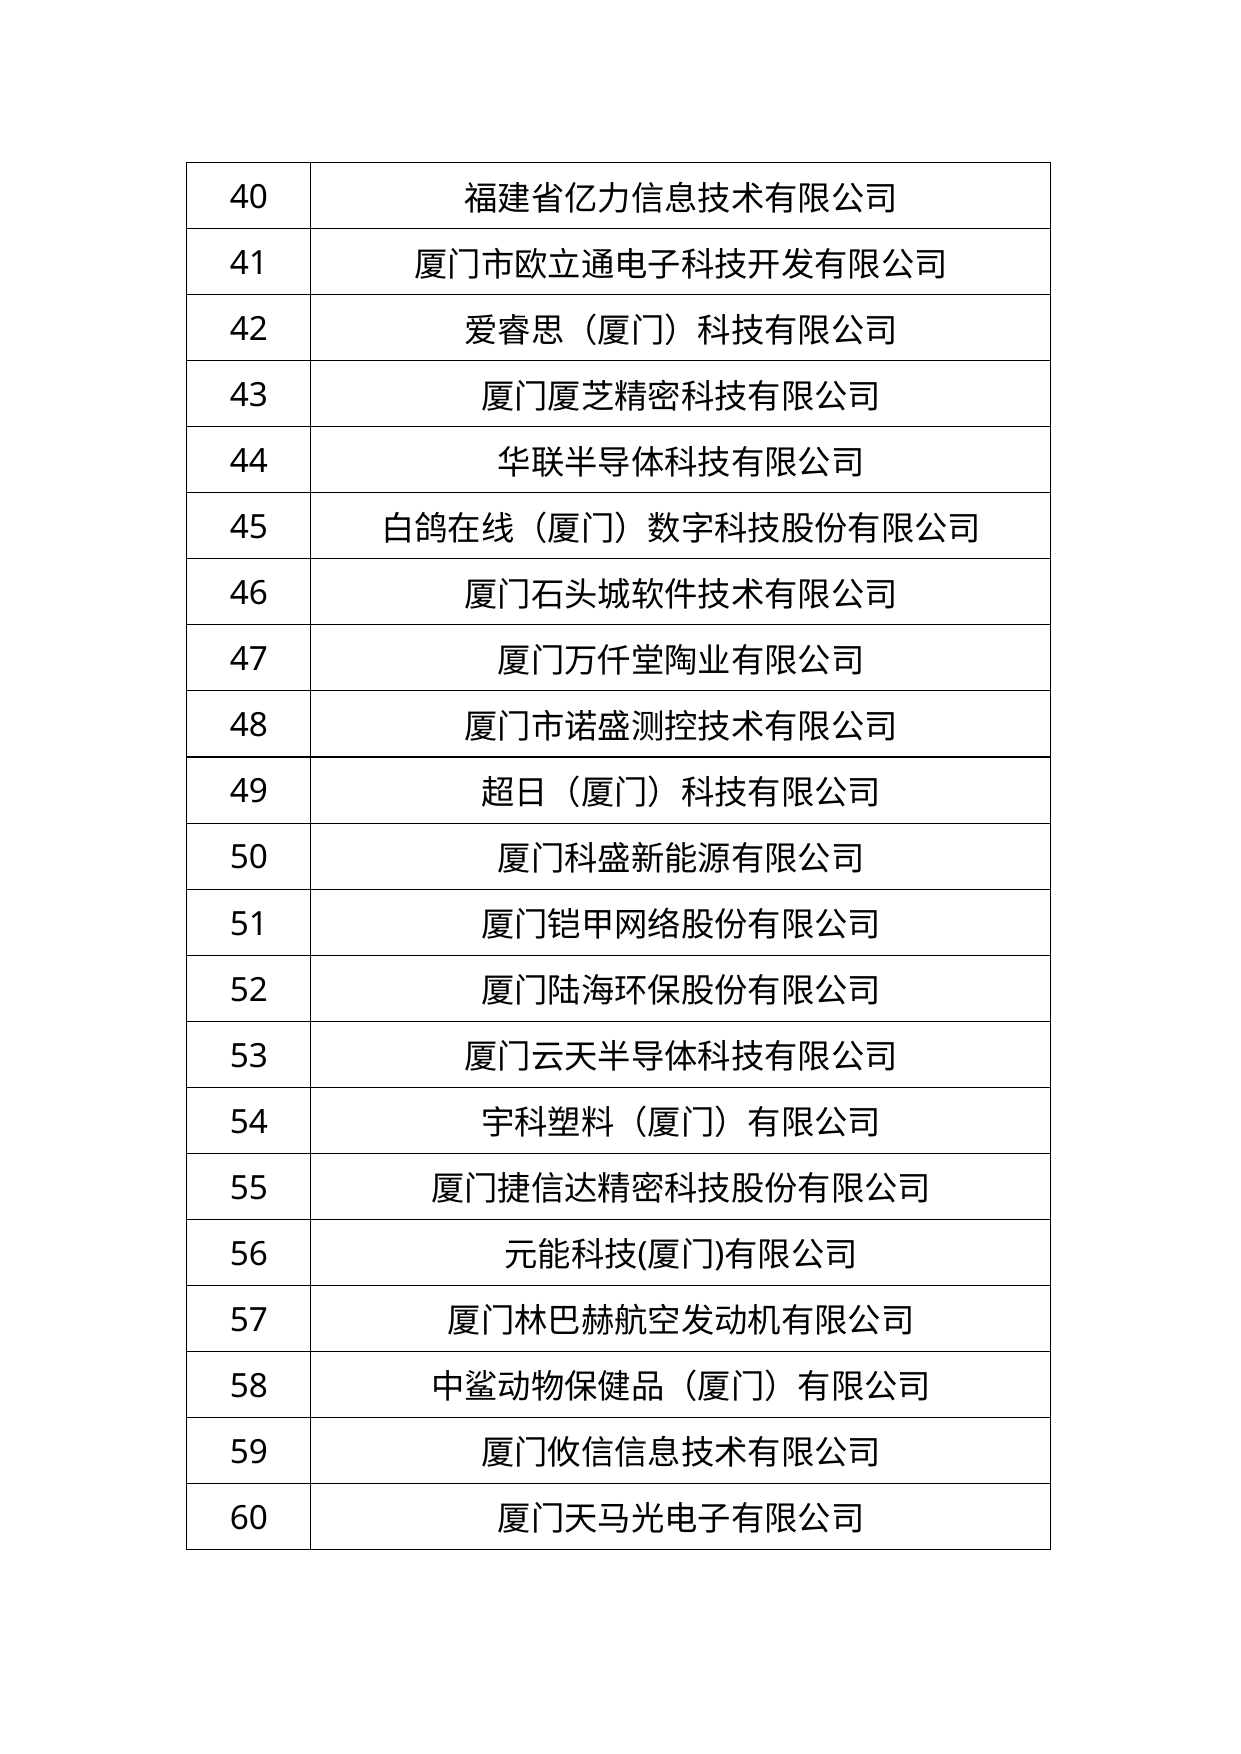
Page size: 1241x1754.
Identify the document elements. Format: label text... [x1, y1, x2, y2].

table_cell 元能科技(厦门)有限公司 [311, 1220, 1050, 1285]
table_cell 厦门林巴赫航空发动机有限公司 [311, 1286, 1050, 1351]
table_cell 53 [187, 1022, 310, 1087]
table_cell 42 [187, 295, 310, 360]
table_cell 54 [187, 1088, 310, 1153]
table_cell 厦门天马光电子有限公司 [311, 1484, 1050, 1549]
table_cell 爱睿思（厦门）科技有限公司 [311, 295, 1050, 360]
table_cell 厦门市欧立通电子科技开发有限公司 [311, 229, 1050, 294]
table_cell 厦门市诺盛测控技术有限公司 [311, 691, 1050, 756]
table_cell 46 [187, 559, 310, 624]
table_cell 厦门铠甲网络股份有限公司 [311, 890, 1050, 954]
table_cell 44 [187, 427, 310, 492]
table_cell 厦门厦芝精密科技有限公司 [311, 361, 1050, 426]
table_cell 厦门科盛新能源有限公司 [311, 824, 1050, 888]
table_cell 45 [187, 493, 310, 558]
table_cell 56 [187, 1220, 310, 1285]
table_cell 48 [187, 691, 310, 756]
table_cell 50 [187, 824, 310, 888]
table_cell 55 [187, 1154, 310, 1219]
table_cell 超日（厦门）科技有限公司 [311, 758, 1050, 822]
table_cell 43 [187, 361, 310, 426]
table_cell 49 [187, 758, 310, 822]
table_cell 52 [187, 956, 310, 1021]
table_cell 57 [187, 1286, 310, 1351]
table_cell 58 [187, 1352, 310, 1417]
table_cell 51 [187, 890, 310, 954]
table_cell 60 [187, 1484, 310, 1549]
table_cell 厦门陆海环保股份有限公司 [311, 956, 1050, 1021]
table_cell 厦门攸信信息技术有限公司 [311, 1418, 1050, 1483]
table_cell 59 [187, 1418, 310, 1483]
table_cell 厦门捷信达精密科技股份有限公司 [311, 1154, 1050, 1219]
table_cell 41 [187, 229, 310, 294]
table_cell 白鸽在线（厦门）数字科技股份有限公司 [311, 493, 1050, 558]
table_cell 福建省亿力信息技术有限公司 [311, 163, 1050, 228]
table_cell 40 [187, 163, 310, 228]
table_cell 厦门万仟堂陶业有限公司 [311, 625, 1050, 690]
table_cell 47 [187, 625, 310, 690]
table_cell 中鲨动物保健品（厦门）有限公司 [311, 1352, 1050, 1417]
table_cell 华联半导体科技有限公司 [311, 427, 1050, 492]
table_cell 厦门石头城软件技术有限公司 [311, 559, 1050, 624]
table_cell 厦门云天半导体科技有限公司 [311, 1022, 1050, 1087]
table_cell 宇科塑料（厦门）有限公司 [311, 1088, 1050, 1153]
